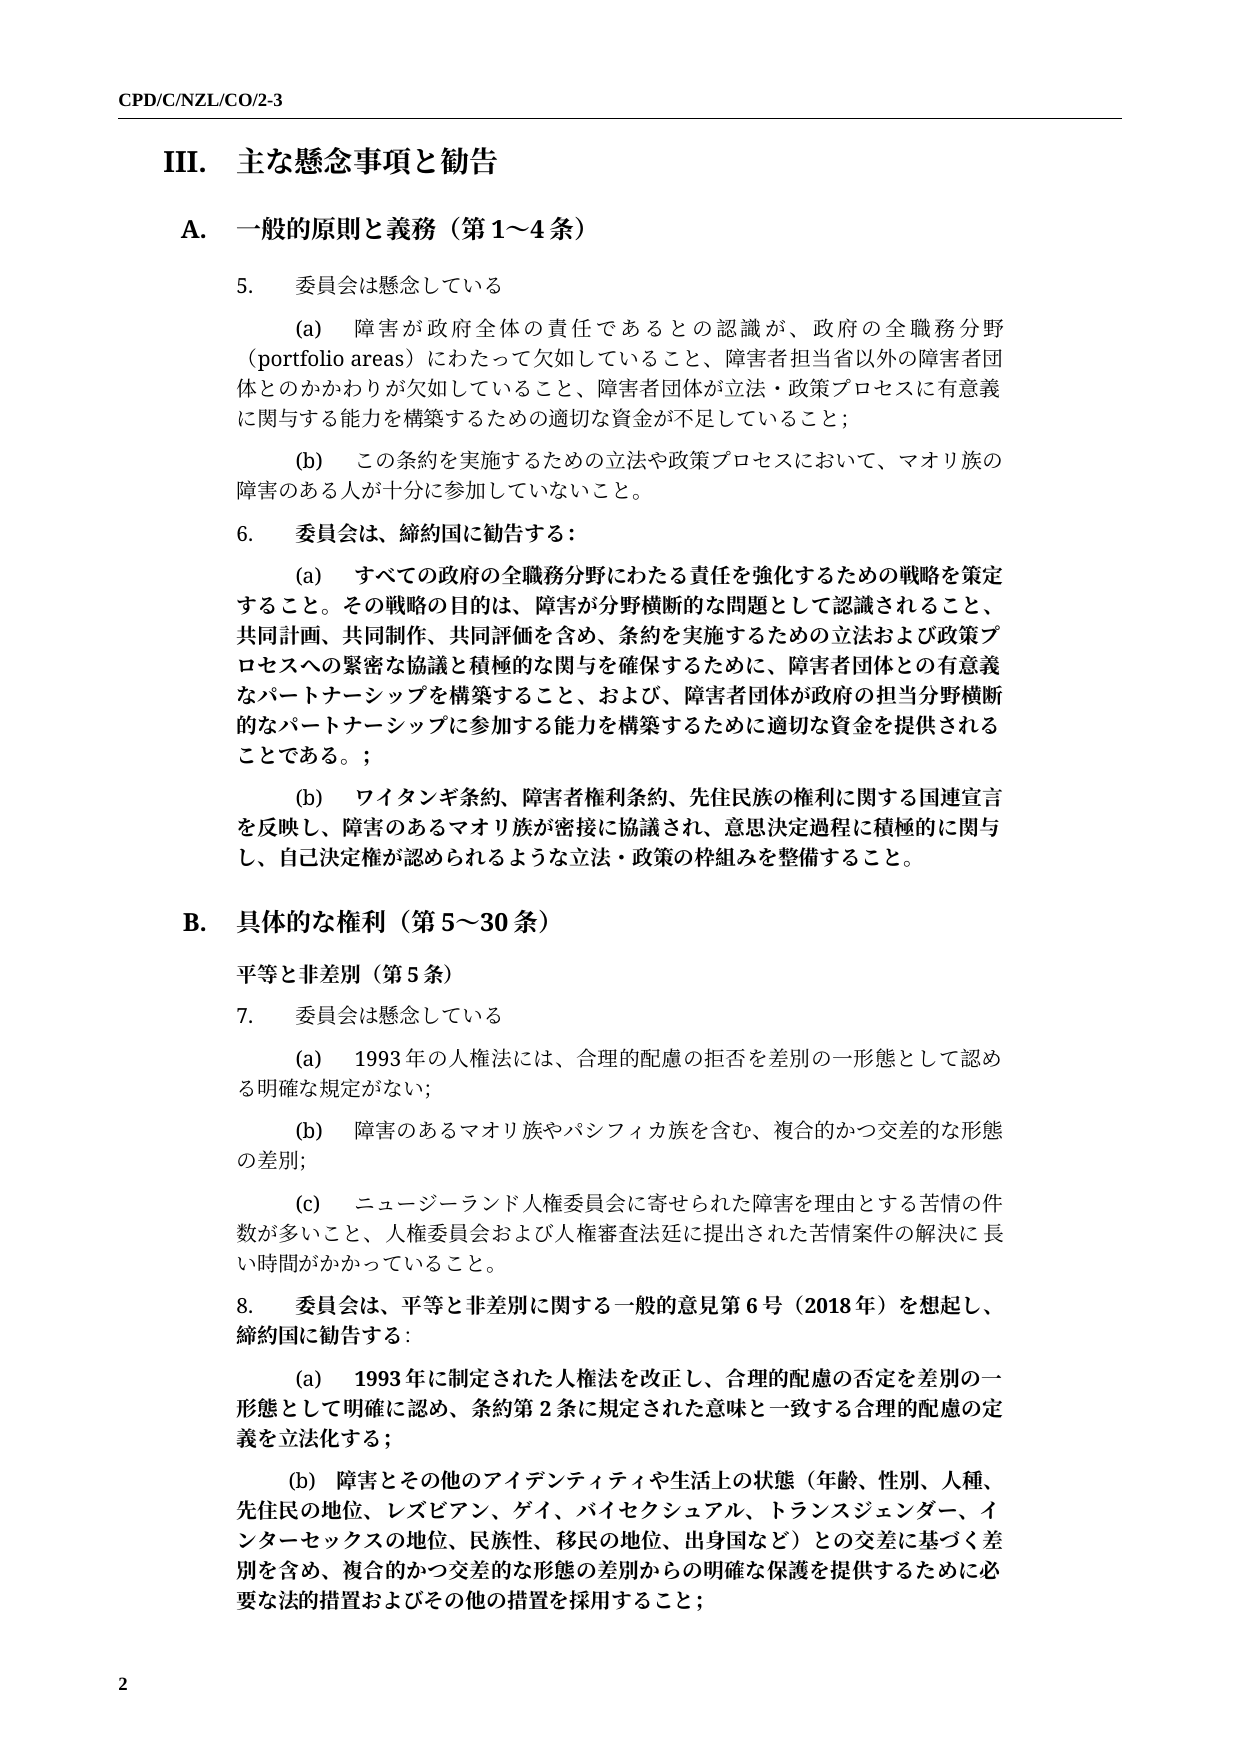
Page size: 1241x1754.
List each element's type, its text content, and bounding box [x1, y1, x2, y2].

text (b) 障害のあるマオリ族やパシフィカ族を含む、複合的かつ交差的な形態の差別； [236, 1115, 1004, 1175]
text (b) この条約を実施するための立法や政策プロセスにおいて、マオリ族の障害のある人が十分に参加していないこと。 [236, 444, 1004, 504]
text (a) 1993年に制定された人権法を改正し、合理的配慮の否定を差別の一形態として明確に認め、条約第2条に規定された意味と一致する合理的配慮の定義を立法化する； [236, 1362, 1004, 1452]
text III. 主な懸念事項と勧告 [118, 148, 1004, 179]
text (a) 障害が政府全体の責任であるとの認識が、政府の全職務分野（portfolio areas）にわたって欠如していること、障害者担当省以外の障害者団体とのかかわりが欠如していること、障害者団体が立法・政策プロセスに有意義に関与する能力を構築するための適切な資金が不足していること； [236, 312, 1004, 432]
text (a) すべての政府の全職務分野にわたる責任を強化するための戦略を策定すること。その戦略の目的は、障害が分野横断的な問題として認識されること、共同計画、共同制作、共同評価を含め、条約を実施するための立法および政策プロセスへの緊密な協議と積極的な関与を確保するために、障害者団体との有意義なパートナーシップを構築すること、および、障害者団体が政府の担当分野横断的なパートナーシップに参加する能力を構築するために適切な資金を提供されることである。； [236, 560, 1004, 769]
text 平等と非差別（第5条） [118, 962, 1004, 987]
text (c) ニュージーランド人権委員会に寄せられた障害を理由とする苦情の件数が多いこと、人権委員会および人権審査法廷に提出された苦情案件の解決に長い時間がかかっていること。 [236, 1187, 1004, 1277]
text A. 一般的原則と義務（第1～4条） [118, 216, 1004, 244]
text (b) 障害とその他のアイデンティティや生活上の状態（年齢、性別、人種、先住民の地位、レズビアン、ゲイ、バイセクシュアル、トランスジェンダー、インターセックスの地位、民族性、移民の地位、出身国など）との交差に基づく差別を含め、複合的かつ交差的な形態の差別からの明確な保護を提供するために必要な法的措置およびその他の措置を採用すること； [236, 1465, 1004, 1614]
text (a) 1993年の人権法には、合理的配慮の拒否を差別の一形態として認める明確な規定がない； [236, 1042, 1004, 1102]
text 7. 委員会は懸念している [236, 1000, 1004, 1030]
text 6. 委員会は、締約国に勧告する： [236, 517, 1004, 547]
text 5. 委員会は懸念している [236, 269, 1004, 299]
text 8. 委員会は、平等と非差別に関する一般的意見第6号（2018年）を想起し、締約国に勧告する： [236, 1290, 1004, 1350]
text B. 具体的な権利（第5～30条） [118, 909, 1004, 937]
text (b) ワイタンギ条約、障害者権利条約、先住民族の権利に関する国連宣言を反映し、障害のあるマオリ族が密接に協議され、意思決定過程に積極的に関与し、自己決定権が認められるような立法・政策の枠組みを整備すること。 [236, 782, 1004, 872]
